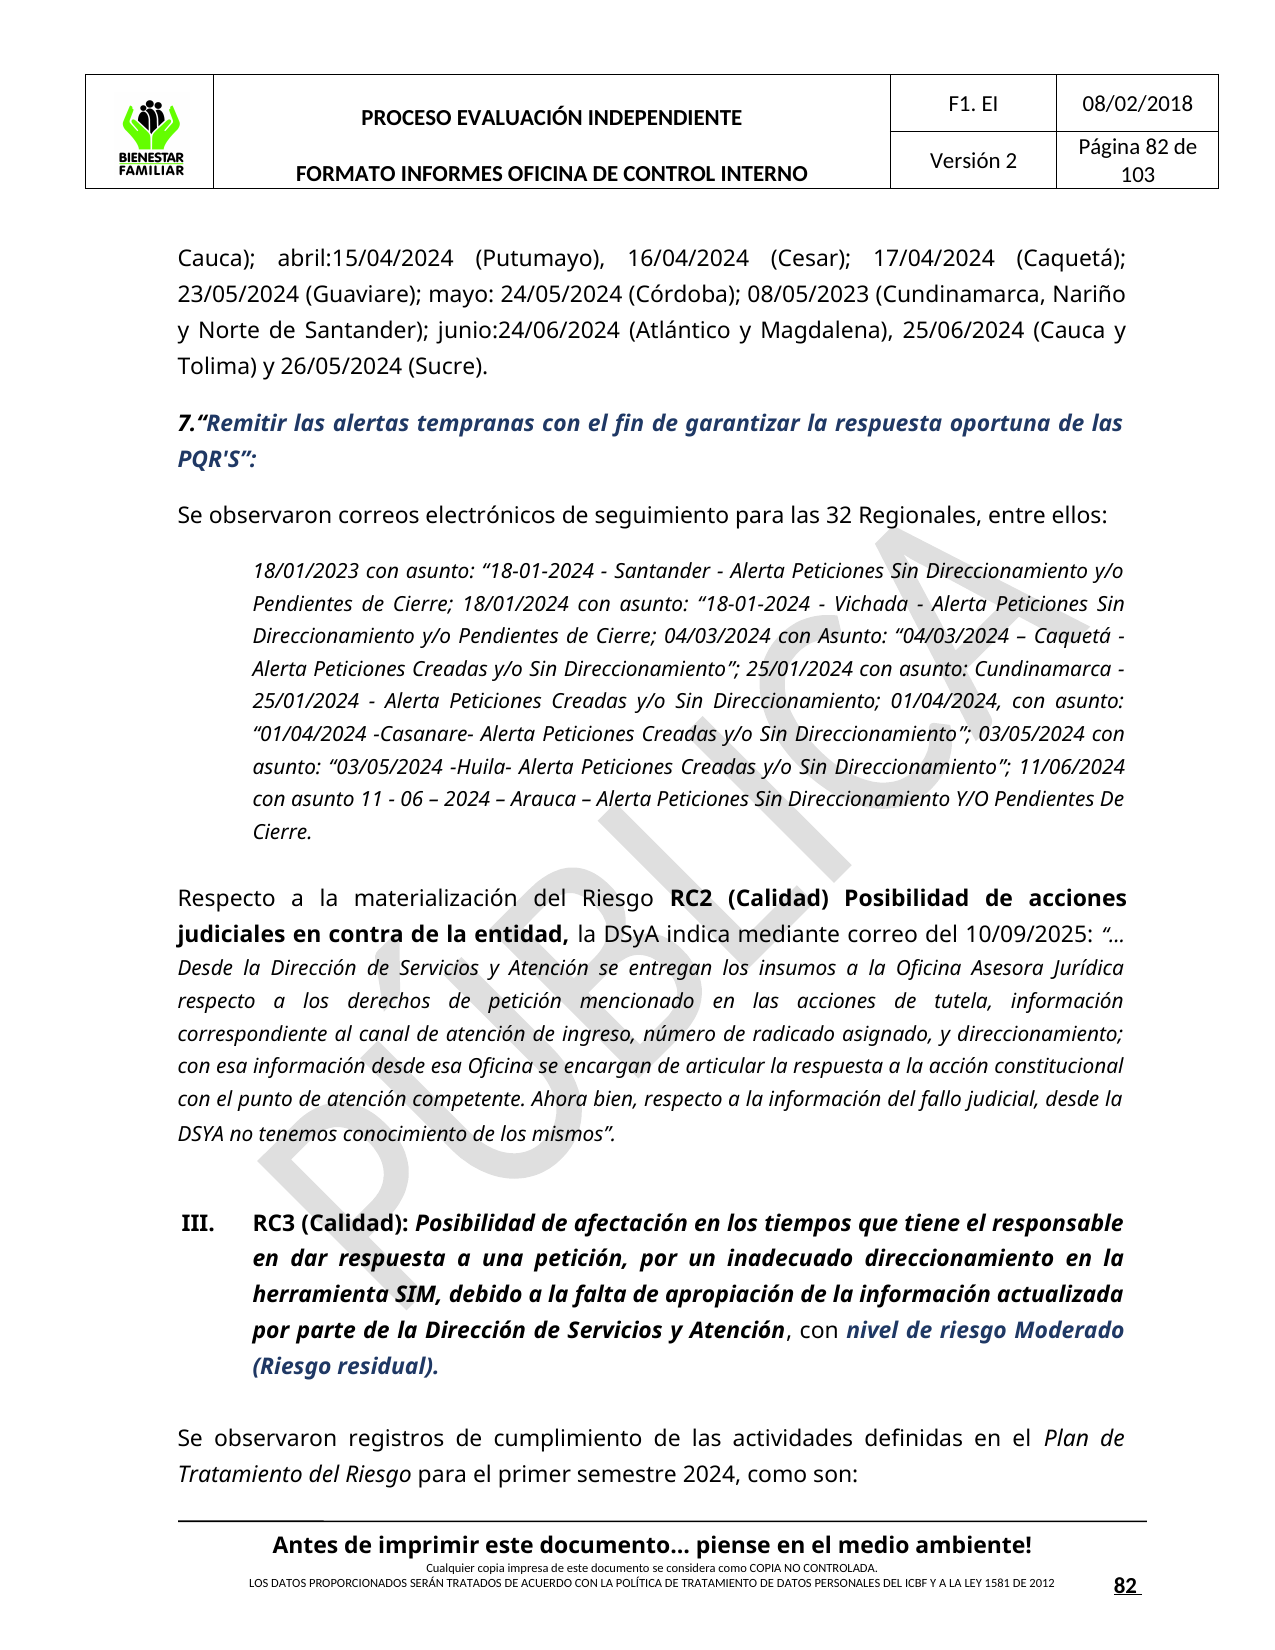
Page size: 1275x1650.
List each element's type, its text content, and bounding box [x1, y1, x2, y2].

text 7.“Remitir las alertas tempranas con el fin de garantizar la respuesta oportuna de las PQR'S”: [177, 407, 1127, 474]
list RC3 (Calidad): Posibilidad de afectación en los tiempos que tiene el responsable en dar respuesta a una petición, por un inadecuado direccionamiento en la herramienta SIM, debido a la falta de apropiación de la información actualizada por parte de la Dirección de Servicios y Atención, con nivel de riesgo Moderado (Riesgo residual). [215, 1206, 1127, 1381]
text Se observaron correos electrónicos de seguimiento para las 32 Regionales, entre ellos: [177, 499, 1127, 531]
list 18/01/2023 con asunto: “18-01-2024 - Santander - Alerta Peticiones Sin Direccionamiento y/o Pendientes de Cierre; 18/01/2024 con asunto: “18-01-2024 - Vichada - Alerta Peticiones Sin Direccionamiento y/o Pendientes de Cierre; 04/03/2024 con Asunto: “04/03/2024 – Caquetá - Alerta Peticiones Creadas y/o Sin Direccionamiento”; 25/01/2024 con asunto: Cundinamarca -25/01/2024 - Alerta Peticiones Creadas y/o Sin Direccionamiento; 01/04/2024, con asunto: “01/04/2024 -Casanare- Alerta Peticiones Creadas y/o Sin Direccionamiento”; 03/05/2024 con asunto: “03/05/2024 -Huila- Alerta Peticiones Creadas y/o Sin Direccionamiento”; 11/06/2024 con asunto 11 - 06 – 2024 – Arauca – Alerta Peticiones Sin Direccionamiento Y/O Pendientes De Cierre. [252, 556, 1127, 845]
picture [113, 92, 190, 183]
text Se observaron registros de cumplimiento de las actividades definidas en el Plan de Tratamiento del Riesgo para el primer semestre 2024, como son: [177, 1422, 1127, 1489]
text Respecto a la materialización del Riesgo RC2 (Calidad) Posibilidad de acciones judiciales en contra de la entidad, la DSyA indica mediante correo del 10/09/2025: “… Desde la Dirección de Servicios y Atención se entregan los insumos a la Oficina Asesora Jurídica respecto a los derechos de petición mencionado en las acciones de tutela, información correspondiente al canal de atención de ingreso, número de radicado asignado, y direccionamiento; con esa información desde esa Oficina se encargan de articular la respuesta a la acción constitucional con el punto de atención competente. Ahora bien, respecto a la información del fallo judicial, desde la DSYA no tenemos conocimiento de los mismos”. [177, 882, 1127, 1148]
